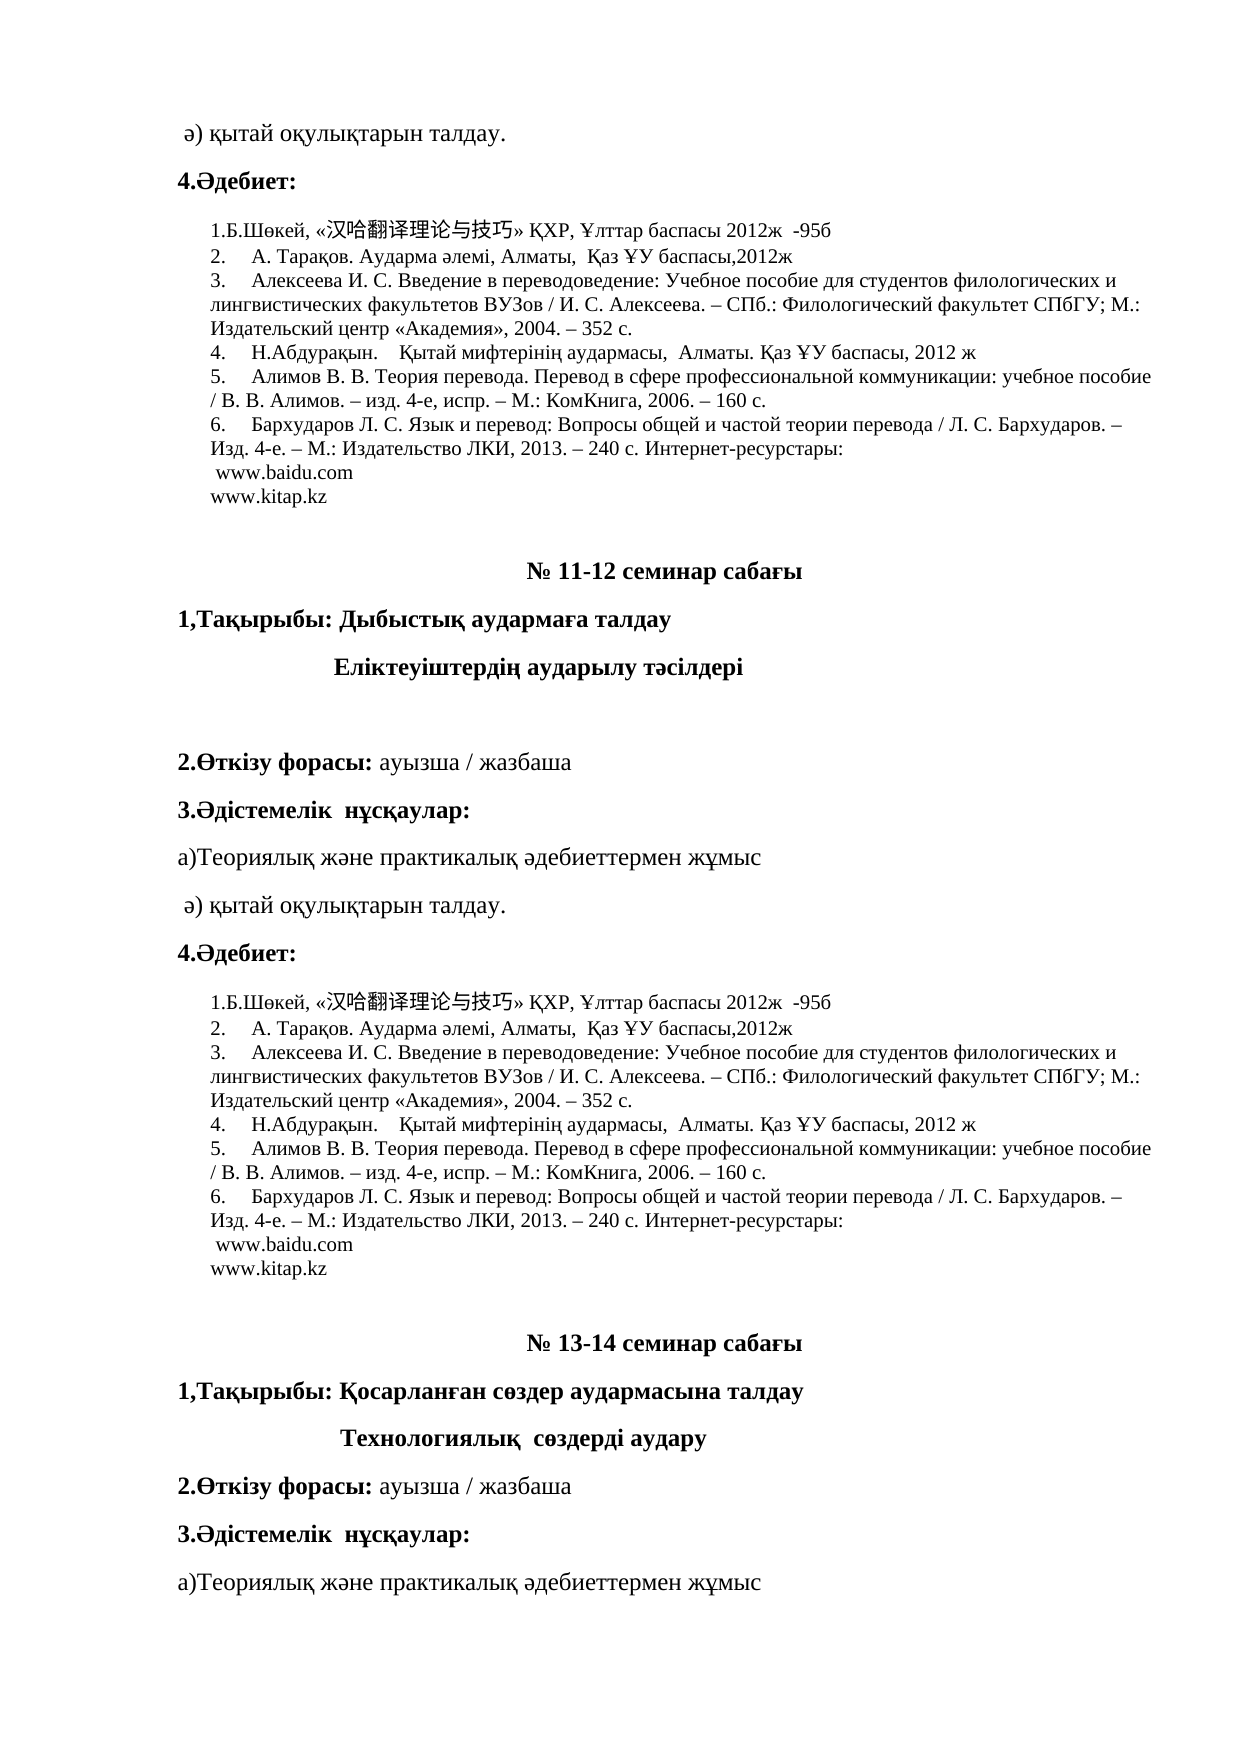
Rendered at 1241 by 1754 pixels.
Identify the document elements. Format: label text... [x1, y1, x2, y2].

text 3. Алексеева И. С. Введение в переводоведение: Учебное пособие для студентов филологических и лингвистических факультетов ВУЗов / И. С. Алексеева. – СПб.: Филологический факультет СПбГУ; М.: Издательский центр «Академия», 2004. – 352 с. [210, 268, 1152, 340]
text 4. Н.Абдурақын. Қытай мифтерінің аудармасы, Алматы. Қаз ҰУ баспасы, 2012 ж [210, 340, 1152, 364]
text 4.Әдебиет: [177, 938, 1152, 967]
text 4.Әдебиет: [177, 166, 1152, 194]
text 2. А. Тарақов. Аударма әлемі, Алматы, Қаз ҰУ баспасы,2012ж [210, 1016, 1152, 1040]
text № 13-14 семинар сабағы [177, 1328, 1152, 1357]
text 1.Б.Шөкей, «汉哈翻译理论与技巧» ҚХР, Ұлттар баспасы 2012ж -95б [210, 986, 1152, 1016]
text 5. Алимов В. В. Теория перевода. Перевод в сфере профессиональной коммуникации: учебное пособие / В. В. Алимов. – изд. 4-е, испр. – М.: КомКнига, 2006. – 160 с. [210, 1136, 1152, 1184]
text 3. Алексеева И. С. Введение в переводоведение: Учебное пособие для студентов филологических и лингвистических факультетов ВУЗов / И. С. Алексеева. – СПб.: Филологический факультет СПбГУ; М.: Издательский центр «Академия», 2004. – 352 с. [210, 1040, 1152, 1112]
text www.kitap.kz [210, 484, 1152, 508]
text Еліктеуіштердің аударылу тәсілдері [177, 652, 1152, 680]
text 4. Н.Абдурақын. Қытай мифтерінің аудармасы, Алматы. Қаз ҰУ баспасы, 2012 ж [210, 1112, 1152, 1136]
text а)Теориялық және практикалық әдебиеттермен жұмыс [177, 842, 1152, 871]
text ә) қытай оқулықтарын талдау. [177, 890, 1152, 919]
text 1,Тақырыбы: Дыбыстық аудармаға талдау [177, 604, 1152, 633]
text 3.Әдістемелік нұсқаулар: [177, 1519, 1152, 1548]
text 3.Әдістемелік нұсқаулар: [177, 795, 1152, 823]
text www.baidu.com [210, 1232, 1152, 1256]
text № 11-12 семинар сабағы [177, 556, 1152, 585]
text а)Теориялық және практикалық әдебиеттермен жұмыс [177, 1567, 1152, 1595]
text 2. А. Тарақов. Аударма әлемі, Алматы, Қаз ҰУ баспасы,2012ж [210, 244, 1152, 268]
text ә) қытай оқулықтарын талдау. [177, 118, 1152, 147]
text www.baidu.com [210, 460, 1152, 484]
text Технологиялық сөздерді аудару [177, 1423, 1152, 1452]
text 5. Алимов В. В. Теория перевода. Перевод в сфере профессиональной коммуникации: учебное пособие / В. В. Алимов. – изд. 4-е, испр. – М.: КомКнига, 2006. – 160 с. [210, 364, 1152, 412]
text 2.Өткізу форасы: ауызша / жазбаша [177, 747, 1152, 776]
text 1.Б.Шөкей, «汉哈翻译理论与技巧» ҚХР, Ұлттар баспасы 2012ж -95б [210, 213, 1152, 244]
text 2.Өткізу форасы: ауызша / жазбаша [177, 1471, 1152, 1500]
text 1,Тақырыбы: Қосарланған сөздер аудармасына талдау [177, 1376, 1152, 1404]
text www.kitap.kz [210, 1256, 1152, 1280]
